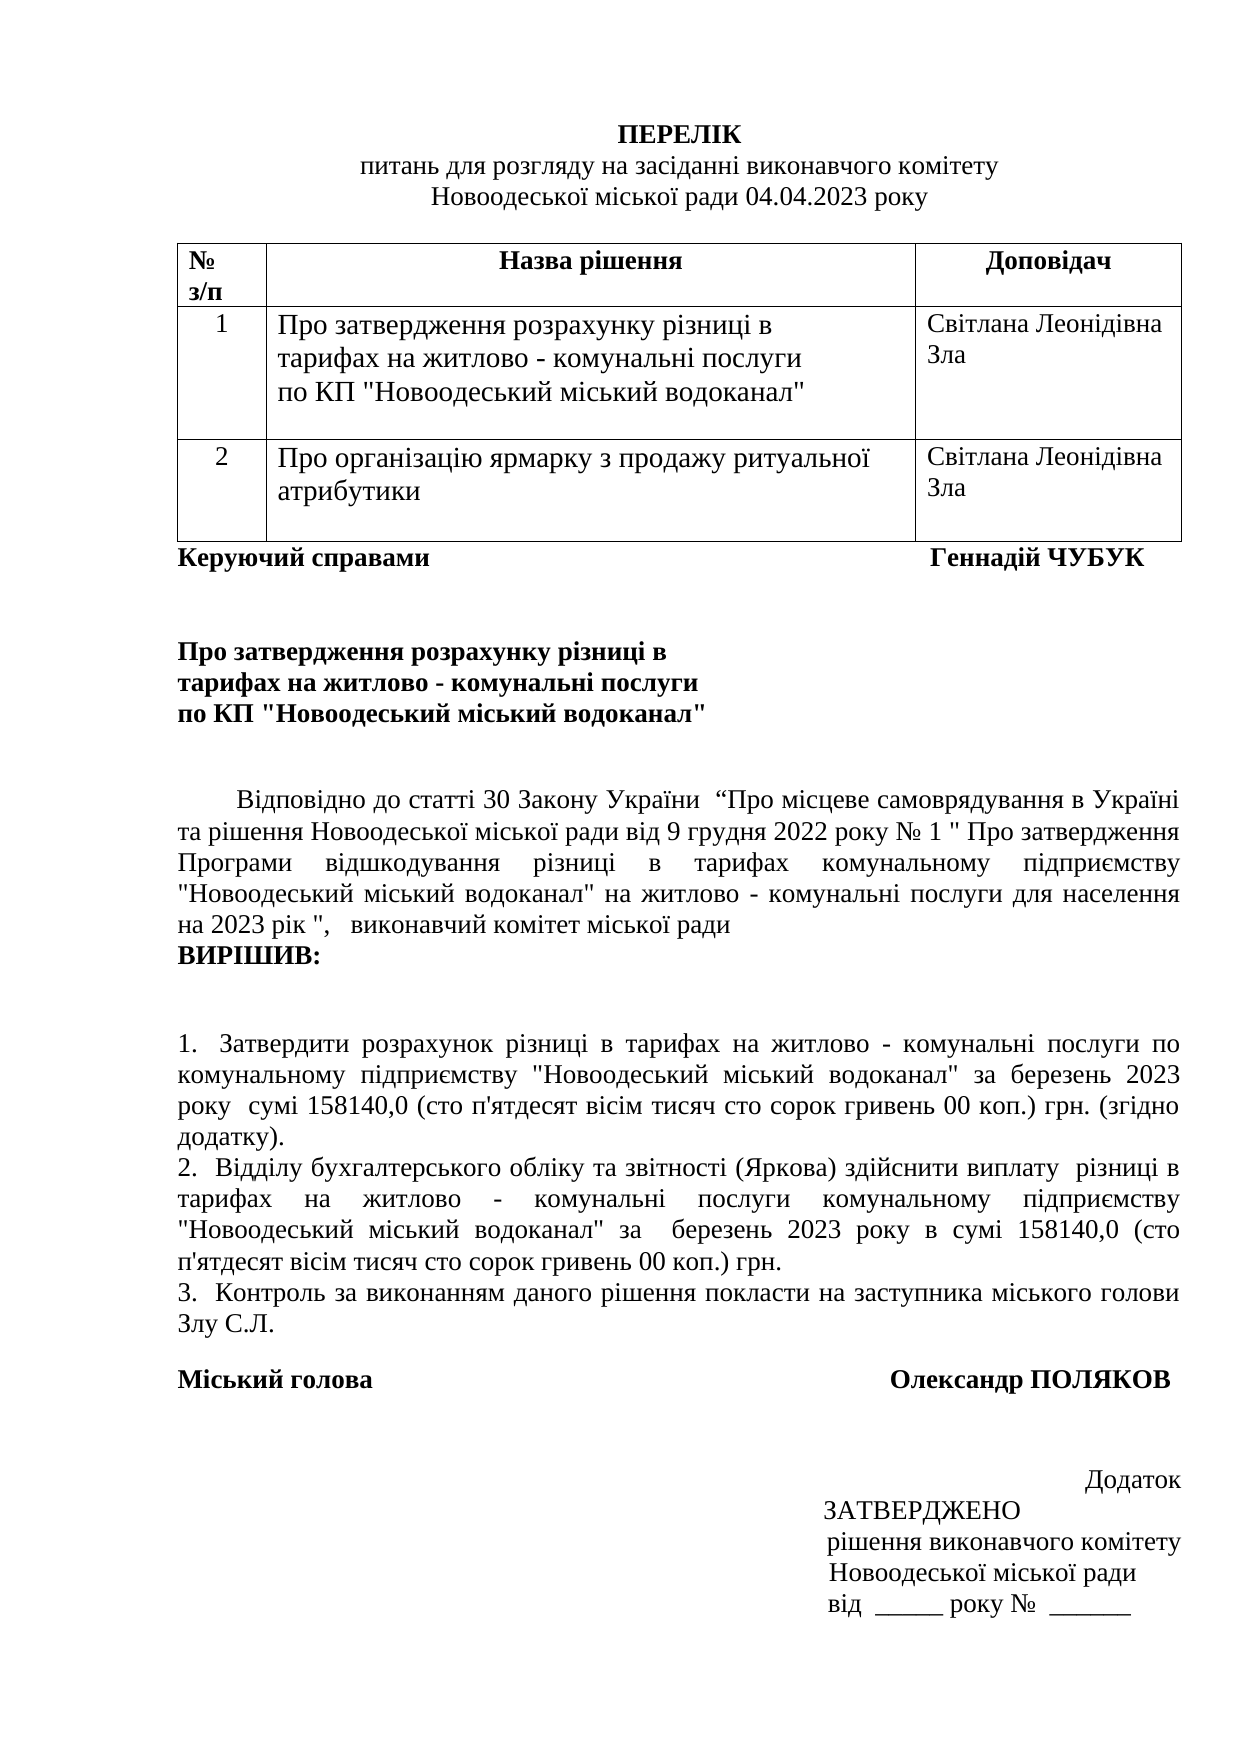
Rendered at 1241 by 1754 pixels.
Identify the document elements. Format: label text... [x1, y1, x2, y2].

text Про затвердження розрахунку різниці в [177, 635, 1181, 666]
text ВИРІШИВ: [177, 939, 1181, 971]
table_cell Про організацію ярмарку з продажу ритуальної атрибутики [267, 440, 915, 541]
text ПЕРЕЛІК [177, 118, 1181, 149]
table_cell 2 [178, 440, 266, 541]
text по КП "Новоодеський міський водоканал" [177, 697, 1181, 728]
table_cell Світлана Леонідівна Зла [916, 440, 1181, 541]
table_cell 1 [178, 307, 266, 439]
text Новоодеської міської ради [177, 1556, 1181, 1587]
text тарифах на житлово - комунальні послуги [177, 666, 1181, 697]
list Контроль за виконанням даного рішення покласти на заступника міського голови Злу С.Л. [177, 1276, 1181, 1338]
text від _____ року № ______ [177, 1587, 1181, 1618]
list Затвердити розрахунок різниці в тарифах на житлово - комунальні послуги по комунальному підприємству "Новоодеський міський водоканал" за березень 2023 року сумі 158140,0 (сто п'ятдесят вісім тисяч сто сорок гривень 00 коп.) грн. (згідно додатку). [177, 1027, 1181, 1151]
list Керуючий справами Геннадій ЧУБУК [177, 542, 1181, 573]
text питань для розгляду на засіданні виконавчого комітету [177, 149, 1181, 180]
list Відділу бухгалтерського обліку та звітності (Яркова) здійснити виплату різниці в тарифах на житлово - комунальні послуги комунальному підприємству "Новоодеський міський водоканал" за березень 2023 року в сумі 158140,0 (сто п'ятдесят вісім тисяч сто сорок гривень 00 коп.) грн. [177, 1151, 1181, 1276]
text ЗАТВЕРДЖЕНО [177, 1494, 1181, 1525]
table_header Доповідач [916, 244, 1181, 306]
text Відповідно до статті 30 Закону України “Про місцеве самоврядування в Україні та рішення Новоодеської міської ради від 9 грудня 2022 року № 1 " Про затвердження Програми відшкодування різниці в тарифах комунальному підприємству "Новоодеський міський водоканал" на житлово - комунальні послуги для населення на 2023 рік ", виконавчий комітет міської ради [177, 784, 1181, 939]
table_cell Про затвердження розрахунку різниці в тарифах на житлово - комунальні послуги по КП "Новоодеський міський водоканал" [267, 307, 915, 439]
subtitle Міський голова Олександр ПОЛЯКОВ [177, 1363, 1181, 1394]
table_header № з/п [178, 244, 266, 306]
text Новоодеської міської ради 04.04.2023 року [177, 180, 1181, 212]
text Додаток [177, 1463, 1181, 1494]
table_header Назва рішення [267, 244, 915, 306]
table_cell Світлана Леонідівна Зла [916, 307, 1181, 439]
text рішення виконавчого комітету [177, 1525, 1181, 1556]
